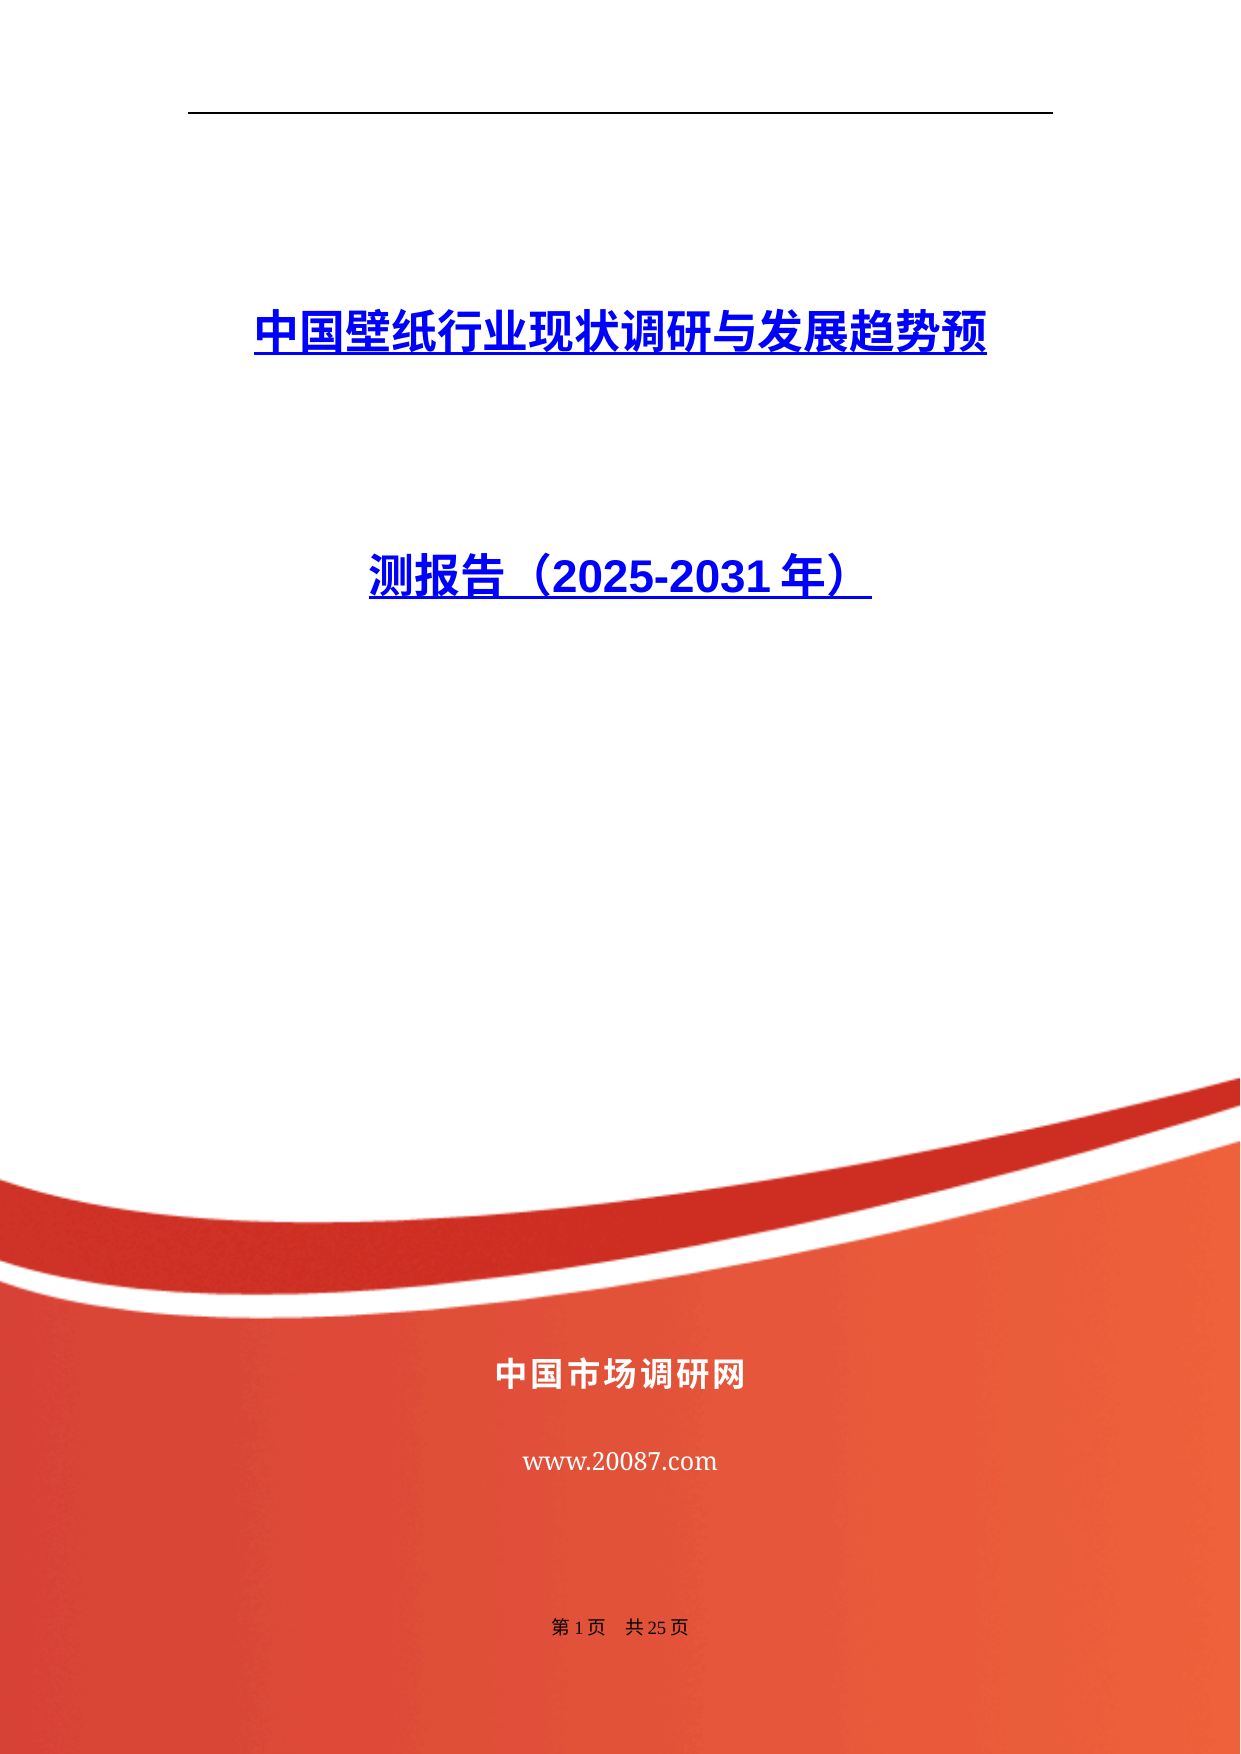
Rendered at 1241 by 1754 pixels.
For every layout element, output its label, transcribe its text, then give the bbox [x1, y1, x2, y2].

picture [0, 1006, 1241, 1754]
text www.20087.com [187, 1428, 1053, 1493]
subtitle 中国市场调研网 [187, 1339, 1053, 1404]
table_header 中国壁纸行业现状调研与发展趋势预测报告（2025-2031年） [188, 207, 1053, 773]
